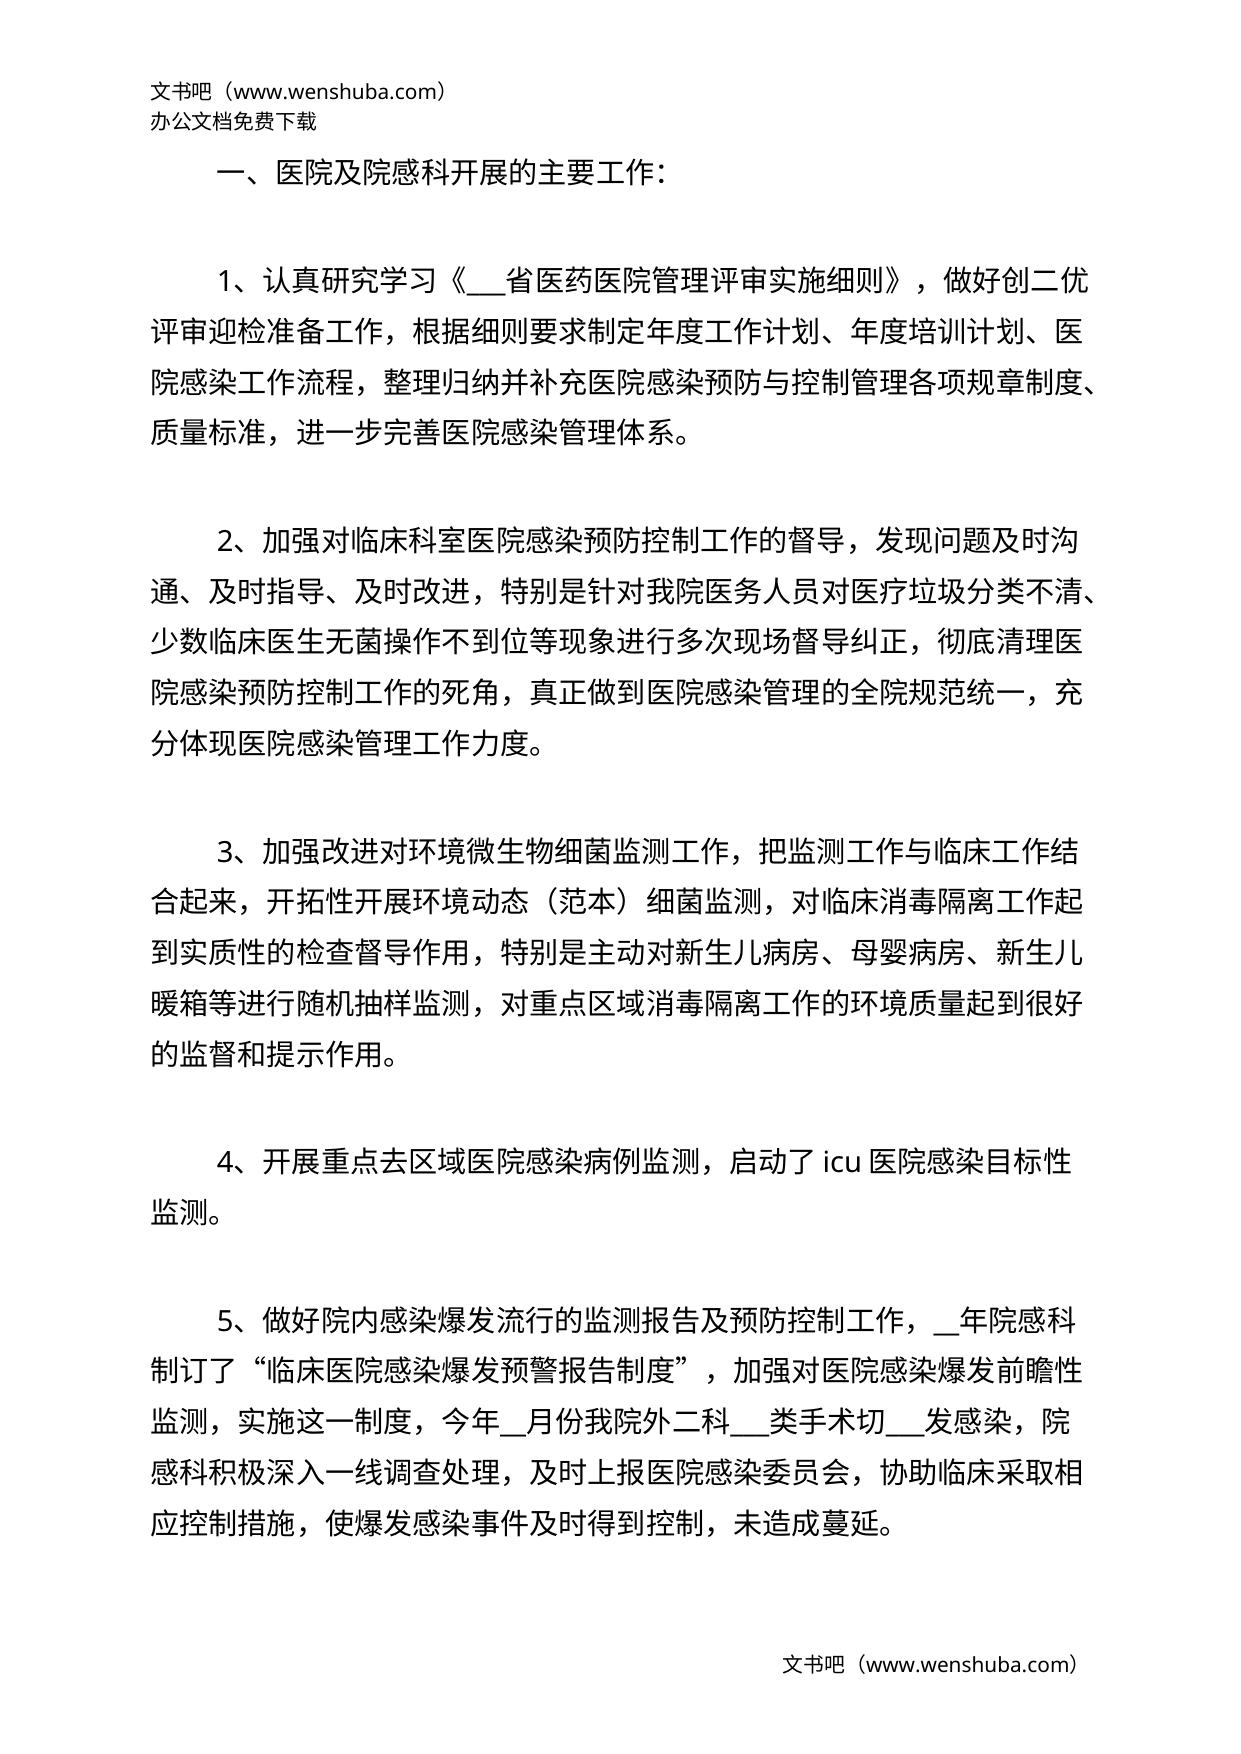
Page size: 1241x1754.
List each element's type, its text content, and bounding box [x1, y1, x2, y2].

text 4、开展重点去区域医院感染病例监测，启动了icu医院感染目标性监测。 [150, 1139, 1090, 1232]
text 2、加强对临床科室医院感染预防控制工作的督导，发现问题及时沟通、及时指导、及时改进，特别是针对我院医务人员对医疗垃圾分类不清、少数临床医生无菌操作不到位等现象进行多次现场督导纠正，彻底清理医院感染预防控制工作的死角，真正做到医院感染管理的全院规范统一，充分体现医院感染管理工作力度。 [150, 517, 1090, 763]
text 5、做好院内感染爆发流行的监测报告及预防控制工作，__年院感科制订了“临床医院感染爆发预警报告制度”，加强对医院感染爆发前瞻性监测，实施这一制度，今年__月份我院外二科___类手术切___发感染，院感科积极深入一线调查处理，及时上报医院感染委员会，协助临床采取相应控制措施，使爆发感染事件及时得到控制，未造成蔓延。 [150, 1297, 1090, 1543]
text 1、认真研究学习《___省医药医院管理评审实施细则》，做好创二优评审迎检准备工作，根据细则要求制定年度工作计划、年度培训计划、医院感染工作流程，整理归纳并补充医院感染预防与控制管理各项规章制度、质量标准，进一步完善医院感染管理体系。 [150, 258, 1090, 452]
text 3、加强改进对环境微生物细菌监测工作，把监测工作与临床工作结合起来，开拓性开展环境动态（范本）细菌监测，对临床消毒隔离工作起到实质性的检查督导作用，特别是主动对新生儿病房、母婴病房、新生儿暖箱等进行随机抽样监测，对重点区域消毒隔离工作的环境质量起到很好的监督和提示作用。 [150, 828, 1090, 1073]
text 一、医院及院感科开展的主要工作： [150, 150, 1090, 192]
